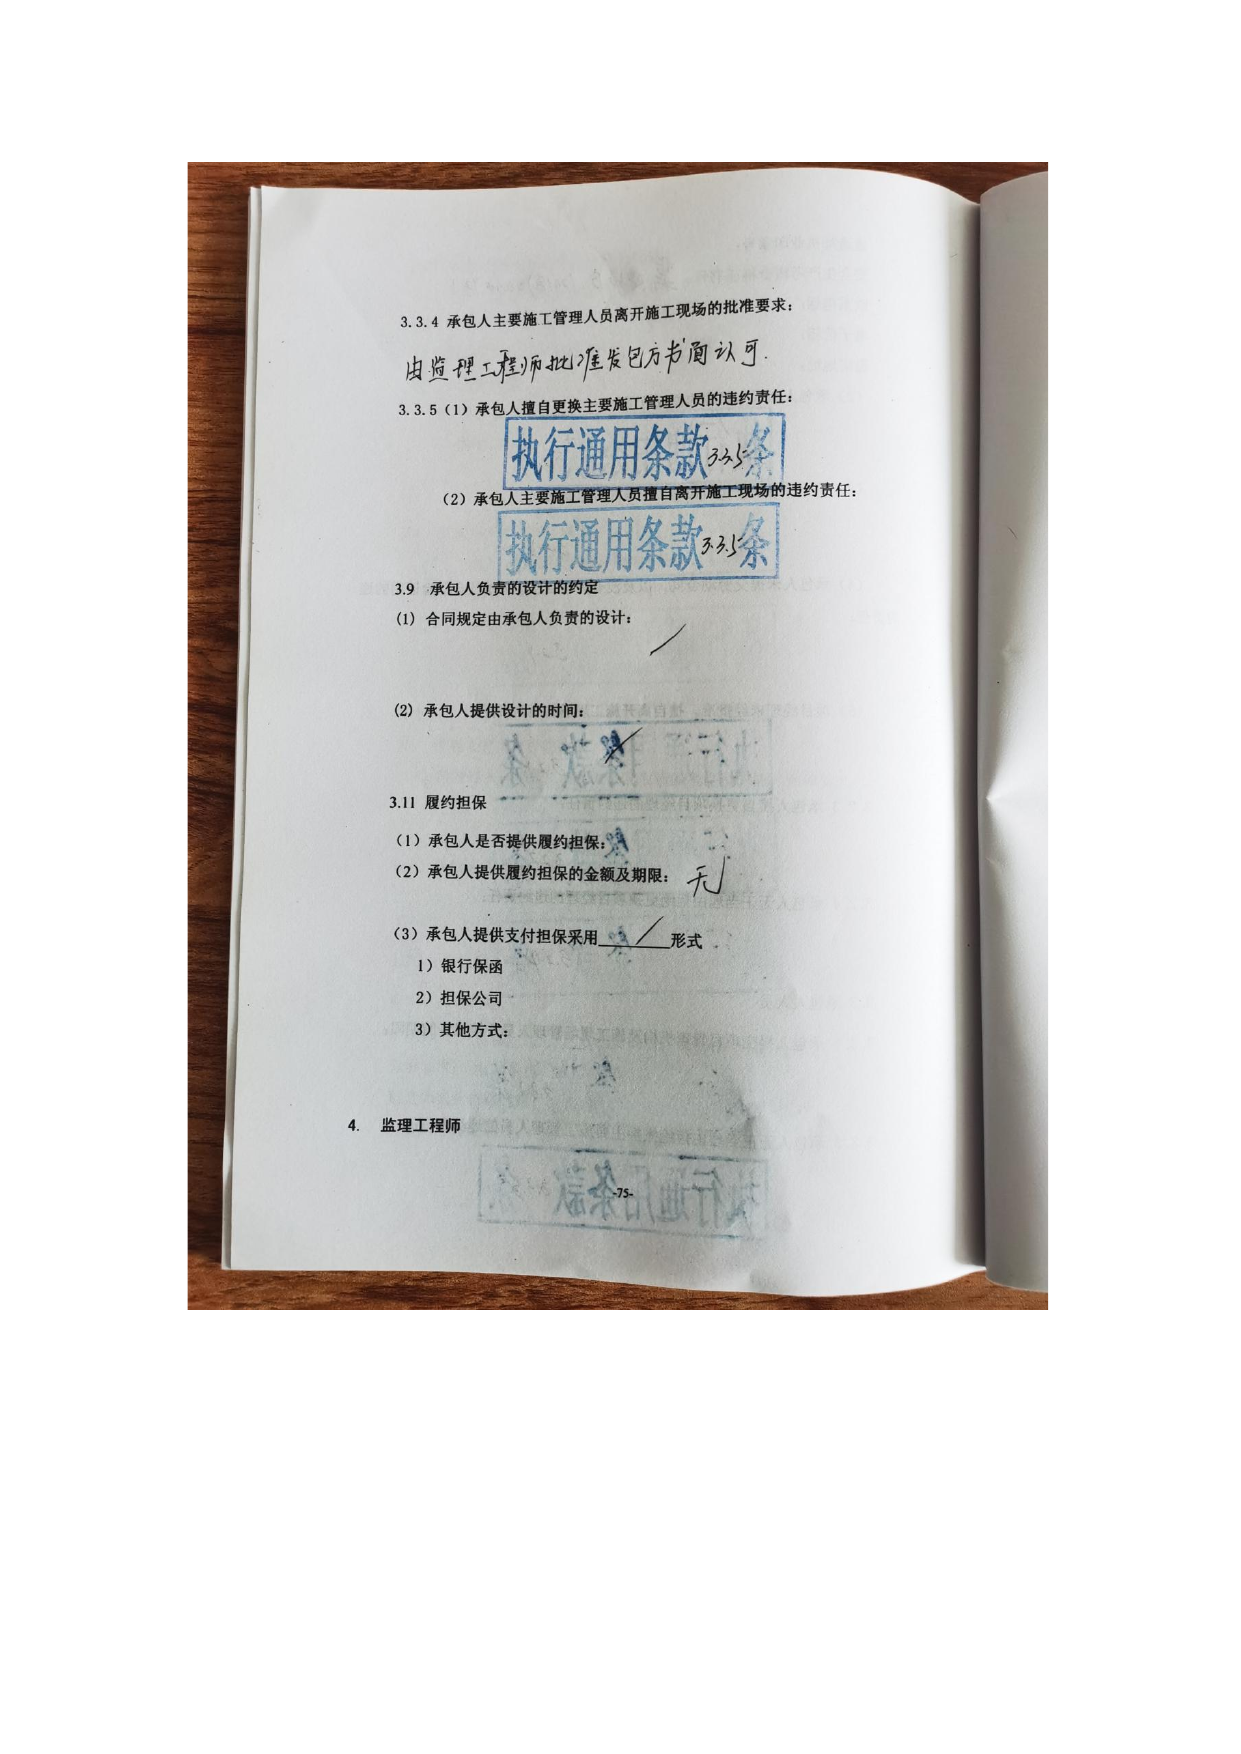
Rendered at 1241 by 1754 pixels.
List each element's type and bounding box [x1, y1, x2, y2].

picture [187, 162, 1049, 1310]
